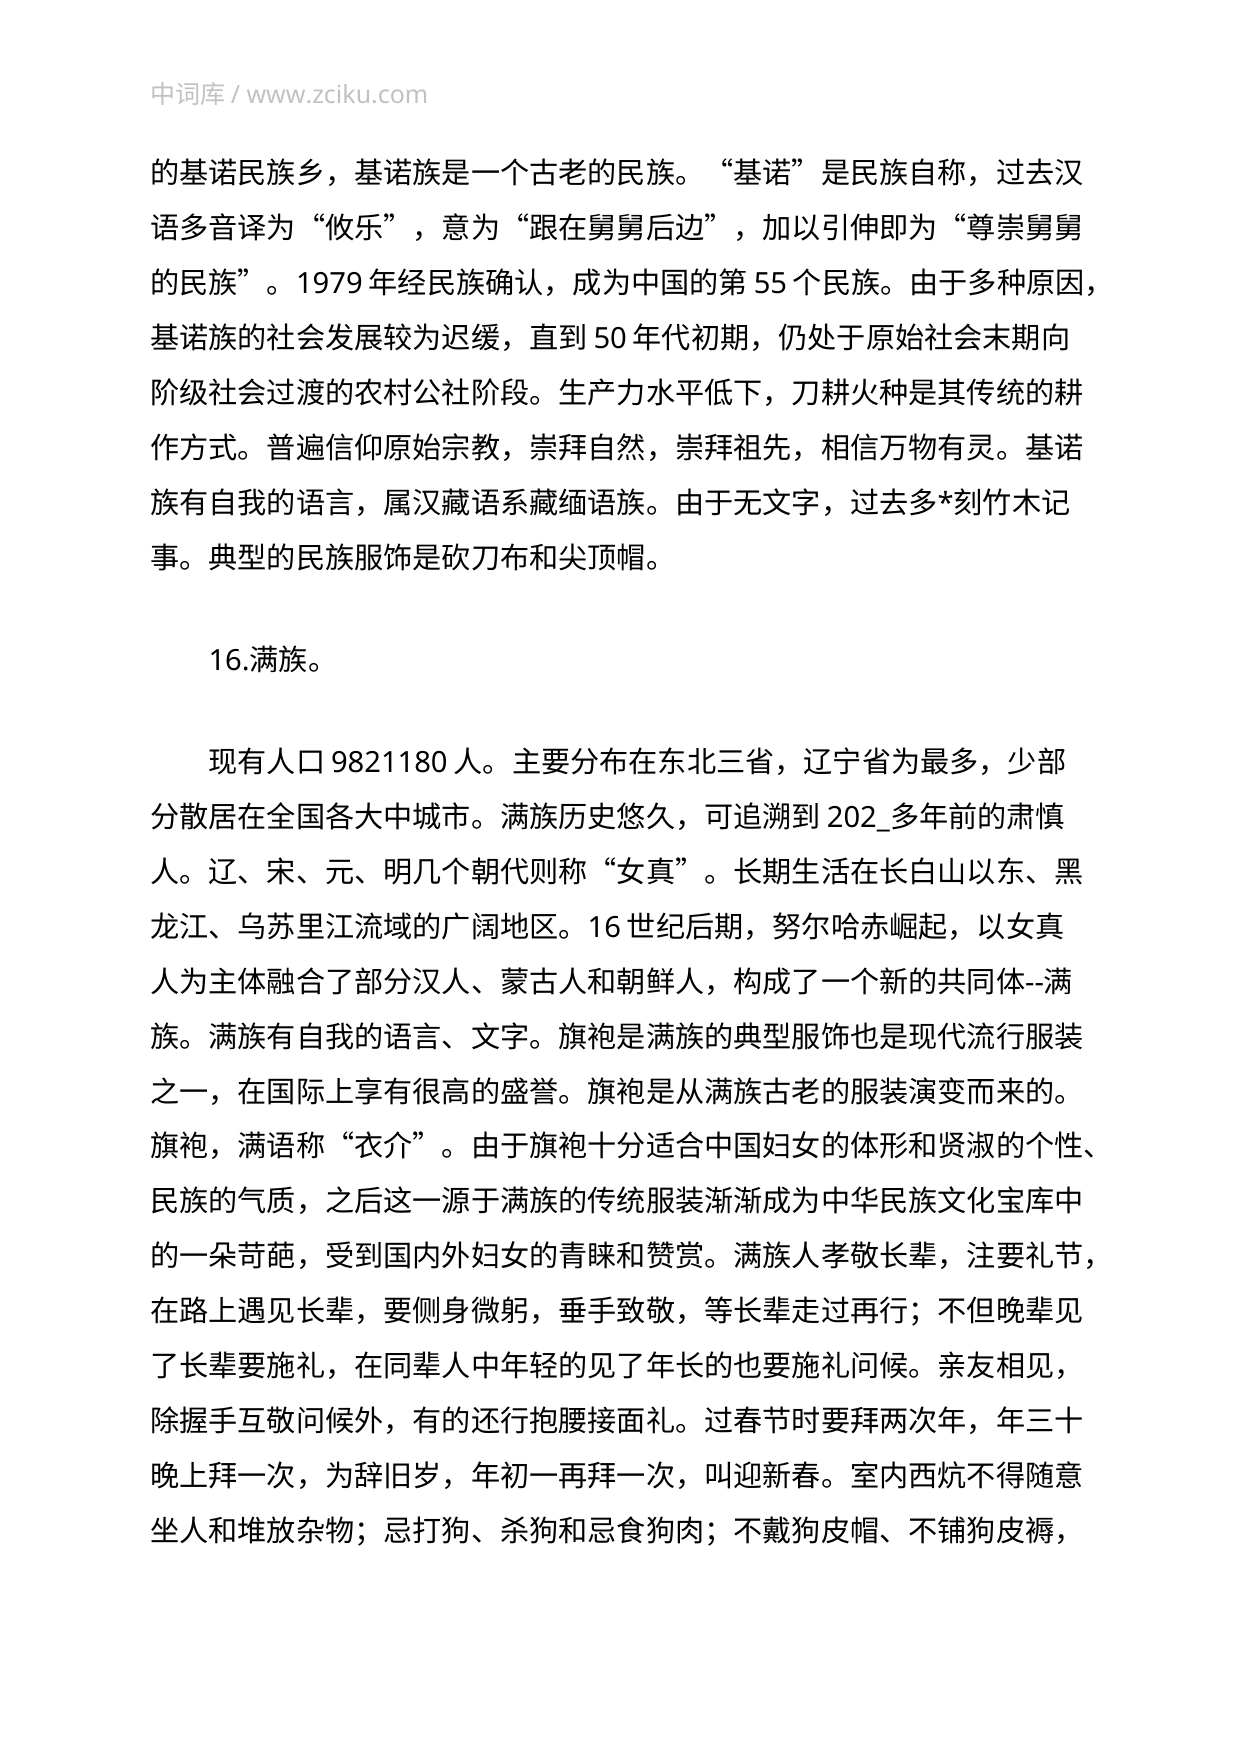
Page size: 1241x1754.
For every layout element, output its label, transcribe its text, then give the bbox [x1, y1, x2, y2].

text 16.满族。 [150, 636, 1090, 679]
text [150, 738, 1090, 1549]
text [150, 150, 1090, 577]
